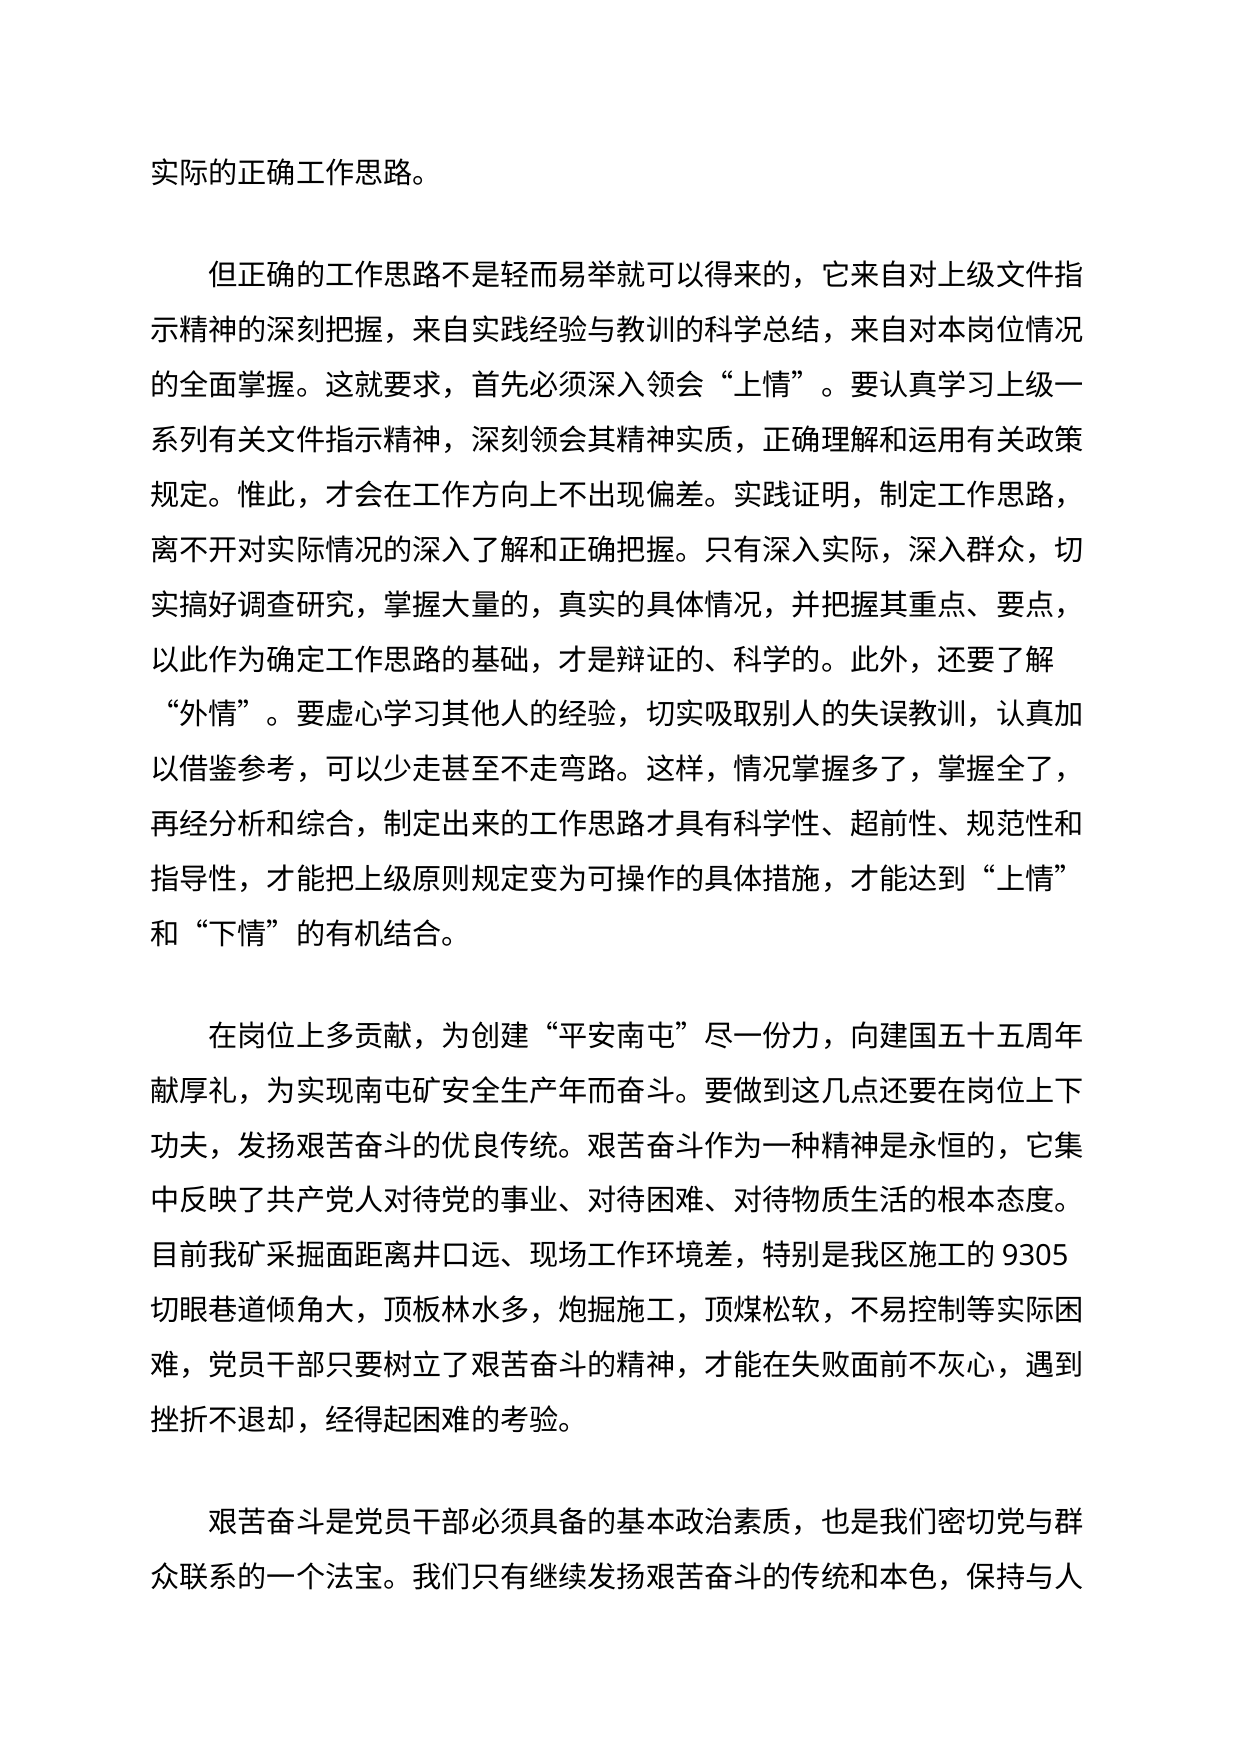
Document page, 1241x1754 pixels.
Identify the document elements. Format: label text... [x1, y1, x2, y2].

text 在岗位上多贡献，为创建“平安南屯”尽一份力，向建国五十五周年献厚礼，为实现南屯矿安全生产年而奋斗。要做到这几点还要在岗位上下功夫，发扬艰苦奋斗的优良传统。艰苦奋斗作为一种精神是永恒的，它集中反映了共产党人对待党的事业、对待困难、对待物质生活的根本态度。目前我矿采掘面距离井口远、现场工作环境差，特别是我区施工的9305切眼巷道倾角大，顶板林水多，炮掘施工，顶煤松软，不易控制等实际困难，党员干部只要树立了艰苦奋斗的精神，才能在失败面前不灰心，遇到挫折不退却，经得起困难的考验。 [150, 1012, 1090, 1439]
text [150, 150, 1090, 192]
text 但正确的工作思路不是轻而易举就可以得来的，它来自对上级文件指示精神的深刻把握，来自实践经验与教训的科学总结，来自对本岗位情况的全面掌握。这就要求，首先必须深入领会“上情”。要认真学习上级一系列有关文件指示精神，深刻领会其精神实质，正确理解和运用有关政策规定。惟此，才会在工作方向上不出现偏差。实践证明，制定工作思路，离不开对实际情况的深入了解和正确把握。只有深入实际，深入群众，切实搞好调查研究，掌握大量的，真实的具体情况，并把握其重点、要点，以此作为确定工作思路的基础，才是辩证的、科学的。此外，还要了解“外情”。要虚心学习其他人的经验，切实吸取别人的失误教训，认真加以借鉴参考，可以少走甚至不走弯路。这样，情况掌握多了，掌握全了，再经分析和综合，制定出来的工作思路才具有科学性、超前性、规范性和指导性，才能把上级原则规定变为可操作的具体措施，才能达到“上情”和“下情”的有机结合。 [150, 252, 1090, 953]
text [150, 1498, 1090, 1596]
